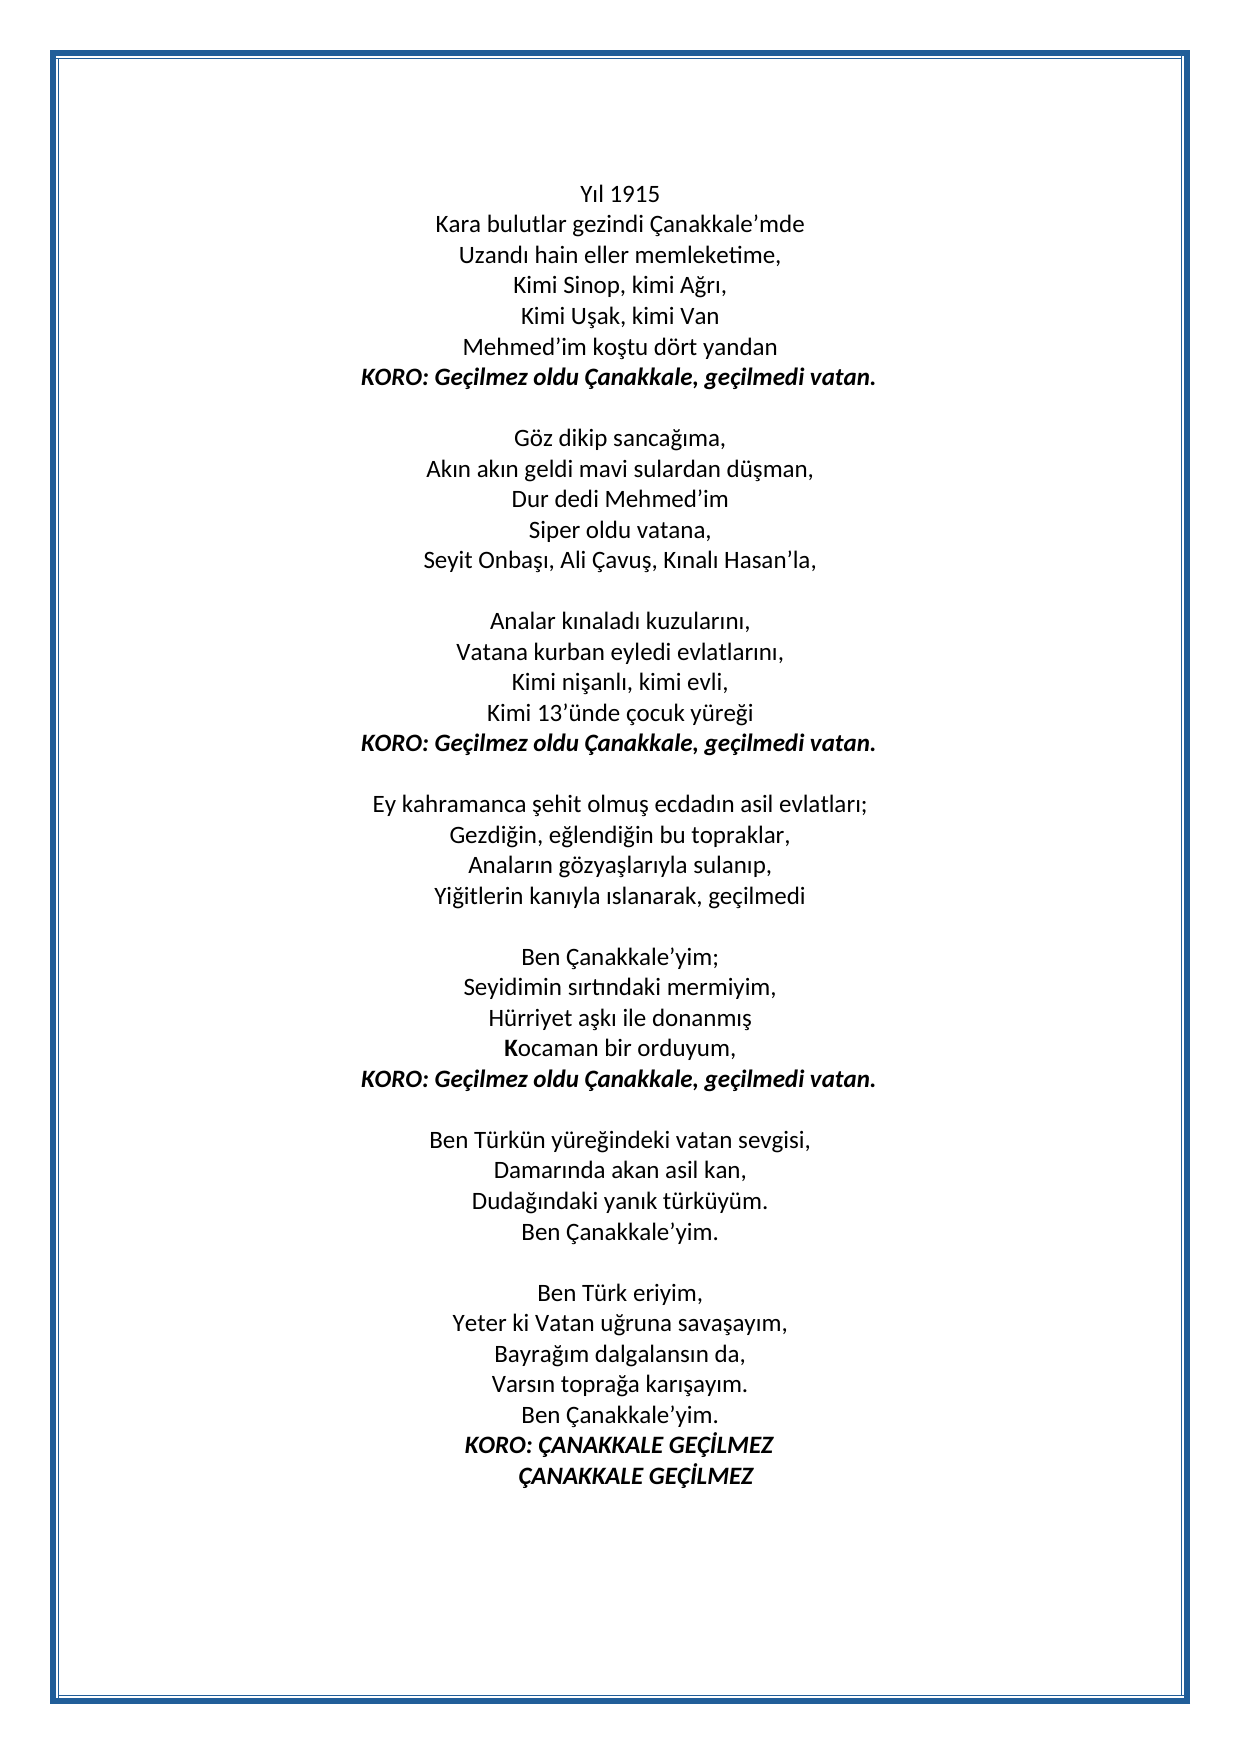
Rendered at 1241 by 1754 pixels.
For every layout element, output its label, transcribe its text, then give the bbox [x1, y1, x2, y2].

text Göz dikip sancağıma, [147, 422, 1093, 453]
text Ben Çanakkale’yim. [147, 1216, 1093, 1246]
text Kimi 13’ünde çocuk yüreği [147, 697, 1093, 727]
text Damarında akan asil kan, [147, 1155, 1093, 1185]
text KORO: Geçilmez oldu Çanakkale, geçilmedi vatan. [147, 361, 1093, 392]
text Seyit Onbaşı, Ali Çavuş, Kınalı Hasan’la, [147, 544, 1093, 575]
text Seyidimin sırtındaki mermiyim, [147, 972, 1093, 1002]
text Ben Türkün yüreğindeki vatan sevgisi, [147, 1124, 1093, 1155]
text Anaların gözyaşlarıyla sulanıp, [147, 849, 1093, 880]
text Ben Türk eriyim, [147, 1277, 1093, 1307]
text Kimi Uşak, kimi Van [147, 300, 1093, 331]
text Kocaman bir orduyum, [147, 1033, 1093, 1063]
text Ben Çanakkale’yim. [147, 1399, 1093, 1429]
text Uzandı hain eller memleketime, [147, 239, 1093, 269]
text Kara bulutlar gezindi Çanakkale’mde [147, 208, 1093, 239]
text Yıl 1915 [147, 178, 1093, 208]
text Analar kınaladı kuzularını, [147, 605, 1093, 636]
text Varsın toprağa karışayım. [147, 1368, 1093, 1399]
text Kimi Sinop, kimi Ağrı, [147, 269, 1093, 300]
text Yiğitlerin kanıyla ıslanarak, geçilmedi [147, 880, 1093, 911]
text Mehmed’im koştu dört yandan [147, 331, 1093, 361]
text Dur dedi Mehmed’im [147, 483, 1093, 514]
text KORO: ÇANAKKALE GEÇİLMEZ [147, 1429, 1093, 1460]
text Vatana kurban eyledi evlatlarını, [147, 636, 1093, 666]
text Ben Çanakkale’yim; [147, 941, 1093, 972]
text Bayrağım dalgalansın da, [147, 1338, 1093, 1368]
text Ey kahramanca şehit olmuş ecdadın asil evlatları; [147, 788, 1093, 819]
text Gezdiğin, eğlendiğin bu topraklar, [147, 819, 1093, 849]
text Dudağındaki yanık türküyüm. [147, 1185, 1093, 1216]
text ÇANAKKALE GEÇİLMEZ [147, 1460, 1093, 1490]
text Akın akın geldi mavi sulardan düşman, [147, 453, 1093, 483]
text Hürriyet aşkı ile donanmış [147, 1002, 1093, 1033]
text KORO: Geçilmez oldu Çanakkale, geçilmedi vatan. [147, 727, 1093, 758]
text Kimi nişanlı, kimi evli, [147, 666, 1093, 697]
text KORO: Geçilmez oldu Çanakkale, geçilmedi vatan. [147, 1063, 1093, 1094]
text Yeter ki Vatan uğruna savaşayım, [147, 1307, 1093, 1338]
text Siper oldu vatana, [147, 514, 1093, 544]
